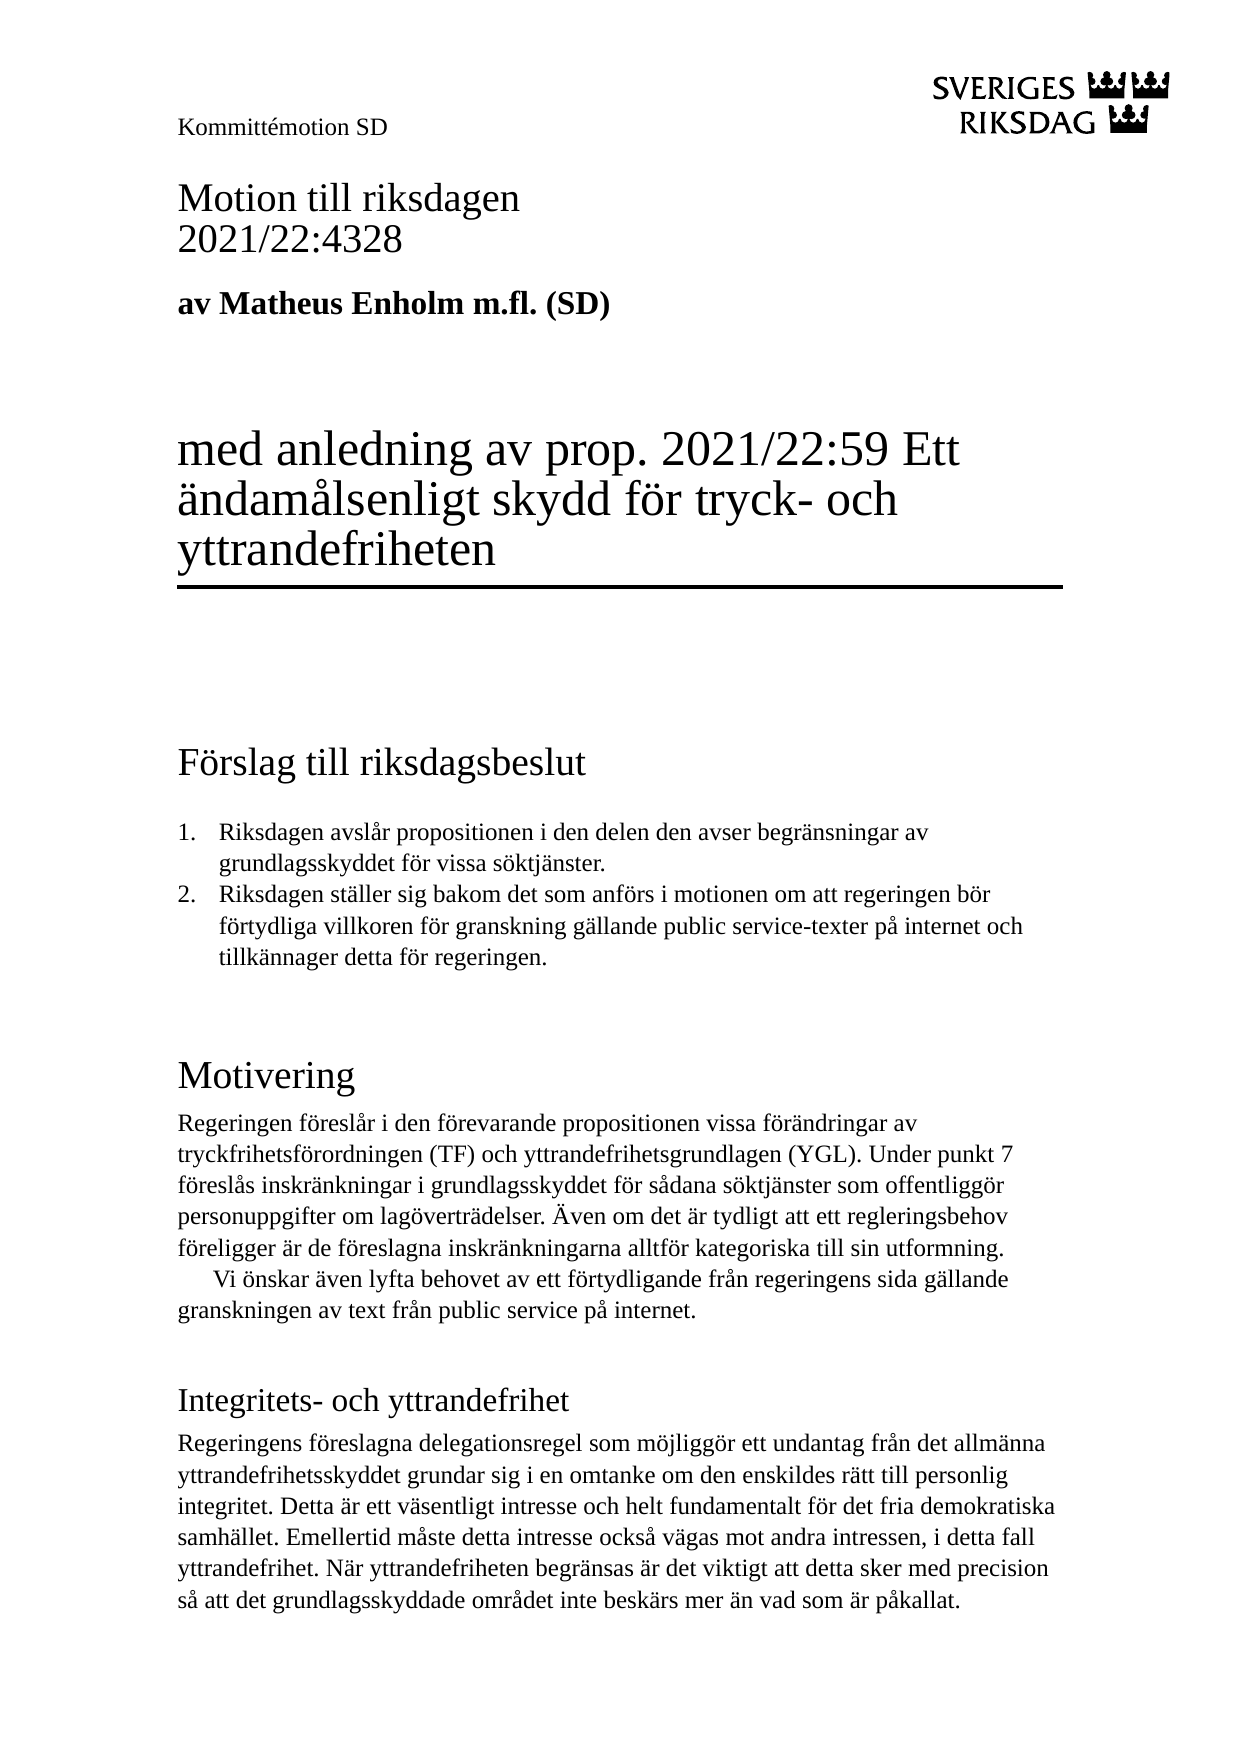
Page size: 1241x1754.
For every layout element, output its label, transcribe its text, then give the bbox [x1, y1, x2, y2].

text Regeringens föreslagna delegationsregel som möjliggör ett undantag från det allmänna yttrandefrihetsskyddet grundar sig i en omtanke om den enskildes rätt till personlig integritet. Detta är ett väsentligt intresse och helt fundamentalt för det fria demokratiska samhället. Emellertid måste detta intresse också vägas mot andra intressen, i detta fall yttrandefrihet. När yttrandefriheten begränsas är det viktigt att detta sker med precision så att det grundlagsskyddade området inte beskärs mer än vad som är påkallat. [177, 1426, 1063, 1613]
text Regeringen föreslår i den förevarande propositionen vissa förändringar av tryckfrihetsförordningen (TF) och yttrandefrihetsgrundlagen (YGL). Under punkt 7 föreslås inskränkningar i grundlagsskyddet för sådana söktjänster som offentliggör personuppgifter om lagöverträdelser. Även om det är tydligt att ett regleringsbehov föreligger är de föreslagna inskränkningarna alltför kategoriska till sin utformning. [177, 1105, 1063, 1261]
text Vi önskar även lyfta behovet av ett förtydligande från regeringens sida gällande granskningen av text från public service på internet. [177, 1261, 1063, 1324]
subtitle Integritets- och yttrandefrihet [177, 1386, 1063, 1418]
